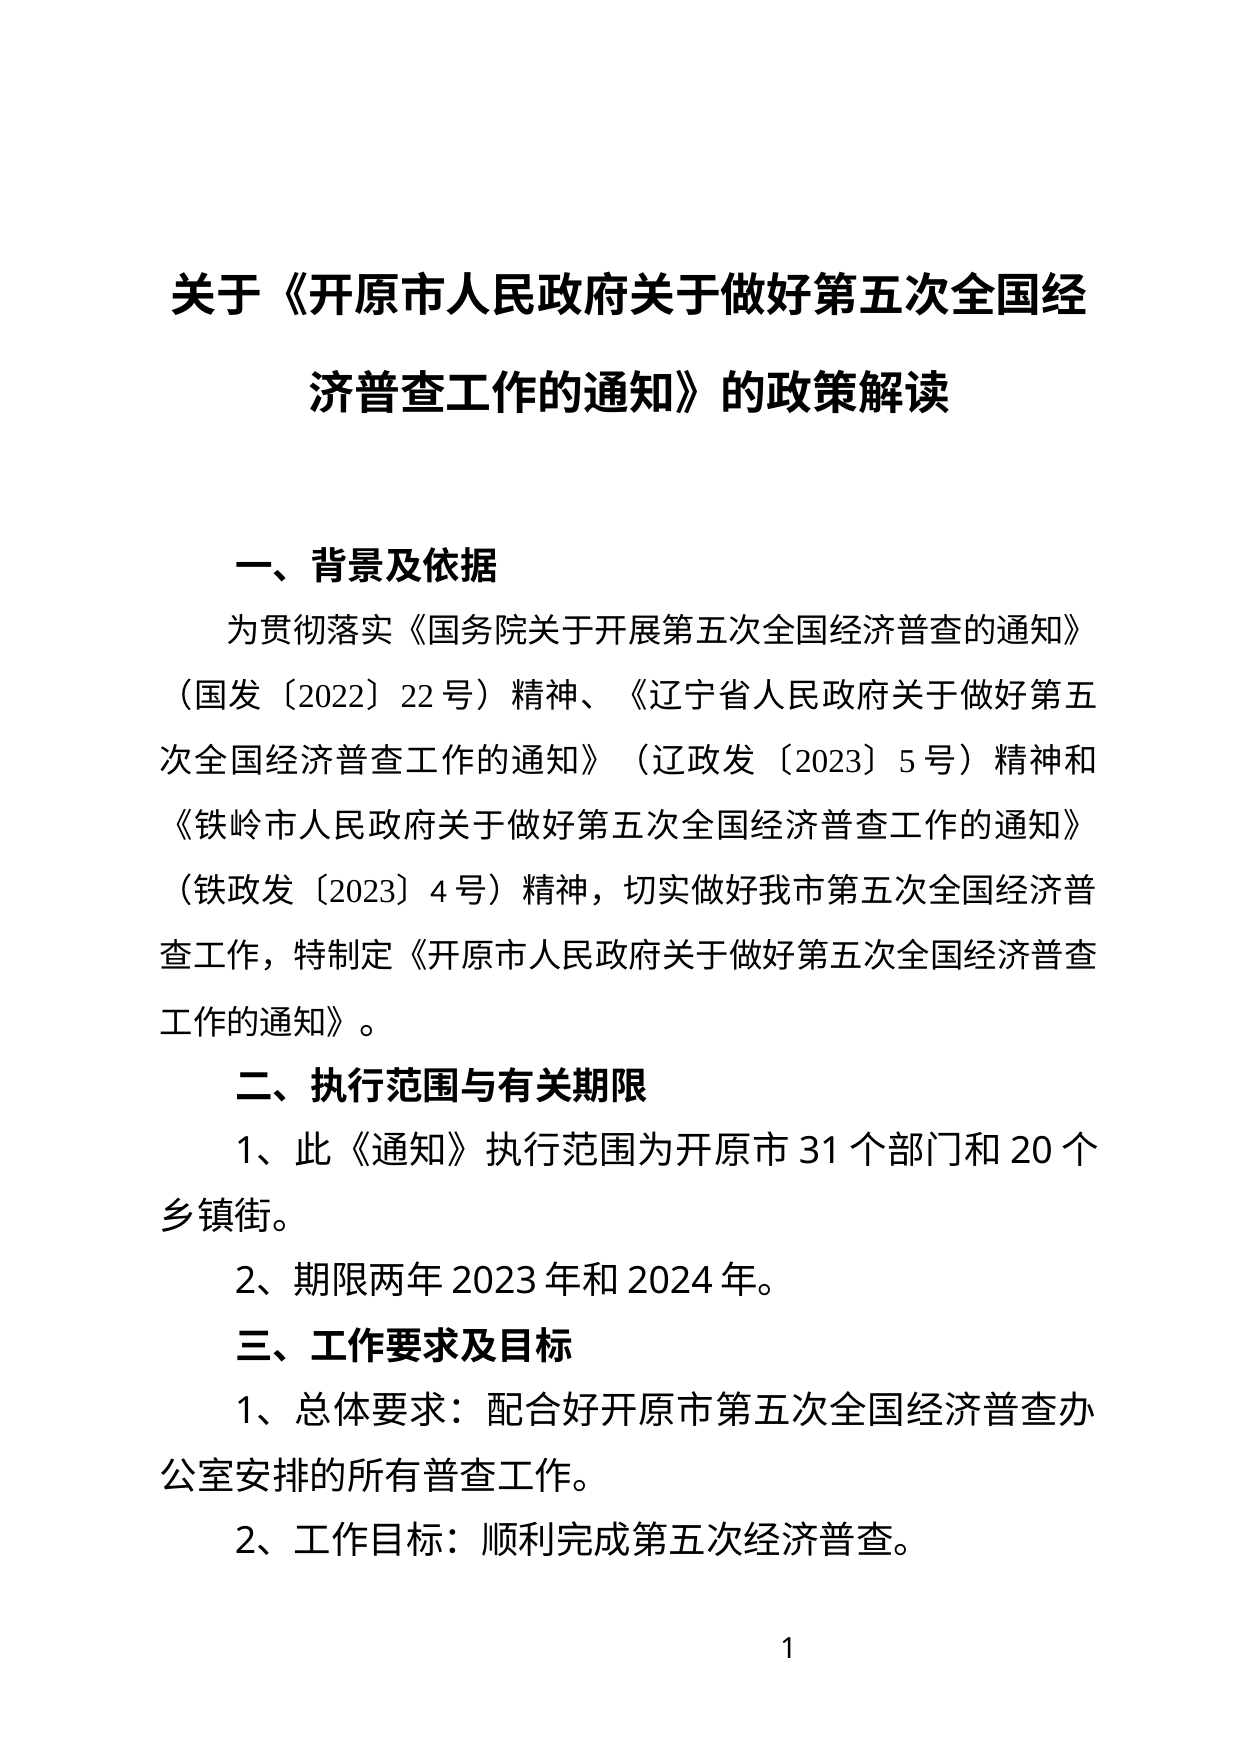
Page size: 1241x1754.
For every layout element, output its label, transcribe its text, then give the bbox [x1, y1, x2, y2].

list 执行范围与有关期限 [159, 1050, 1098, 1115]
text 1、此《通知》执行范围为开原市31个部门和20个乡镇街。 [159, 1115, 1098, 1245]
text 三、工作要求及目标 [159, 1310, 1098, 1375]
subtitle 关于《开原市人民政府关于做好第五次全国经济普查工作的通知》的政策解读 [159, 243, 1098, 438]
text 为贯彻落实《国务院关于开展第五次全国经济普查的通知》（国发〔2022〕22号）精神、《辽宁省人民政府关于做好第五次全国经济普查工作的通知》（辽政发〔2023〕5号）精神和《铁岭市人民政府关于做好第五次全国经济普查工作的通知》（铁政发〔2023〕4号）精神，切实做好我市第五次全国经济普查工作，特制定《开原市人民政府关于做好第五次全国经济普查工作的通知》。 [159, 595, 1098, 1050]
text 2、期限两年2023年和2024年。 [159, 1245, 1098, 1310]
text 1、总体要求：配合好开原市第五次全国经济普查办公室安排的所有普查工作。 [159, 1375, 1098, 1505]
text 2、工作目标：顺利完成第五次经济普查。 [159, 1505, 1098, 1570]
list 背景及依据 [159, 530, 1098, 595]
